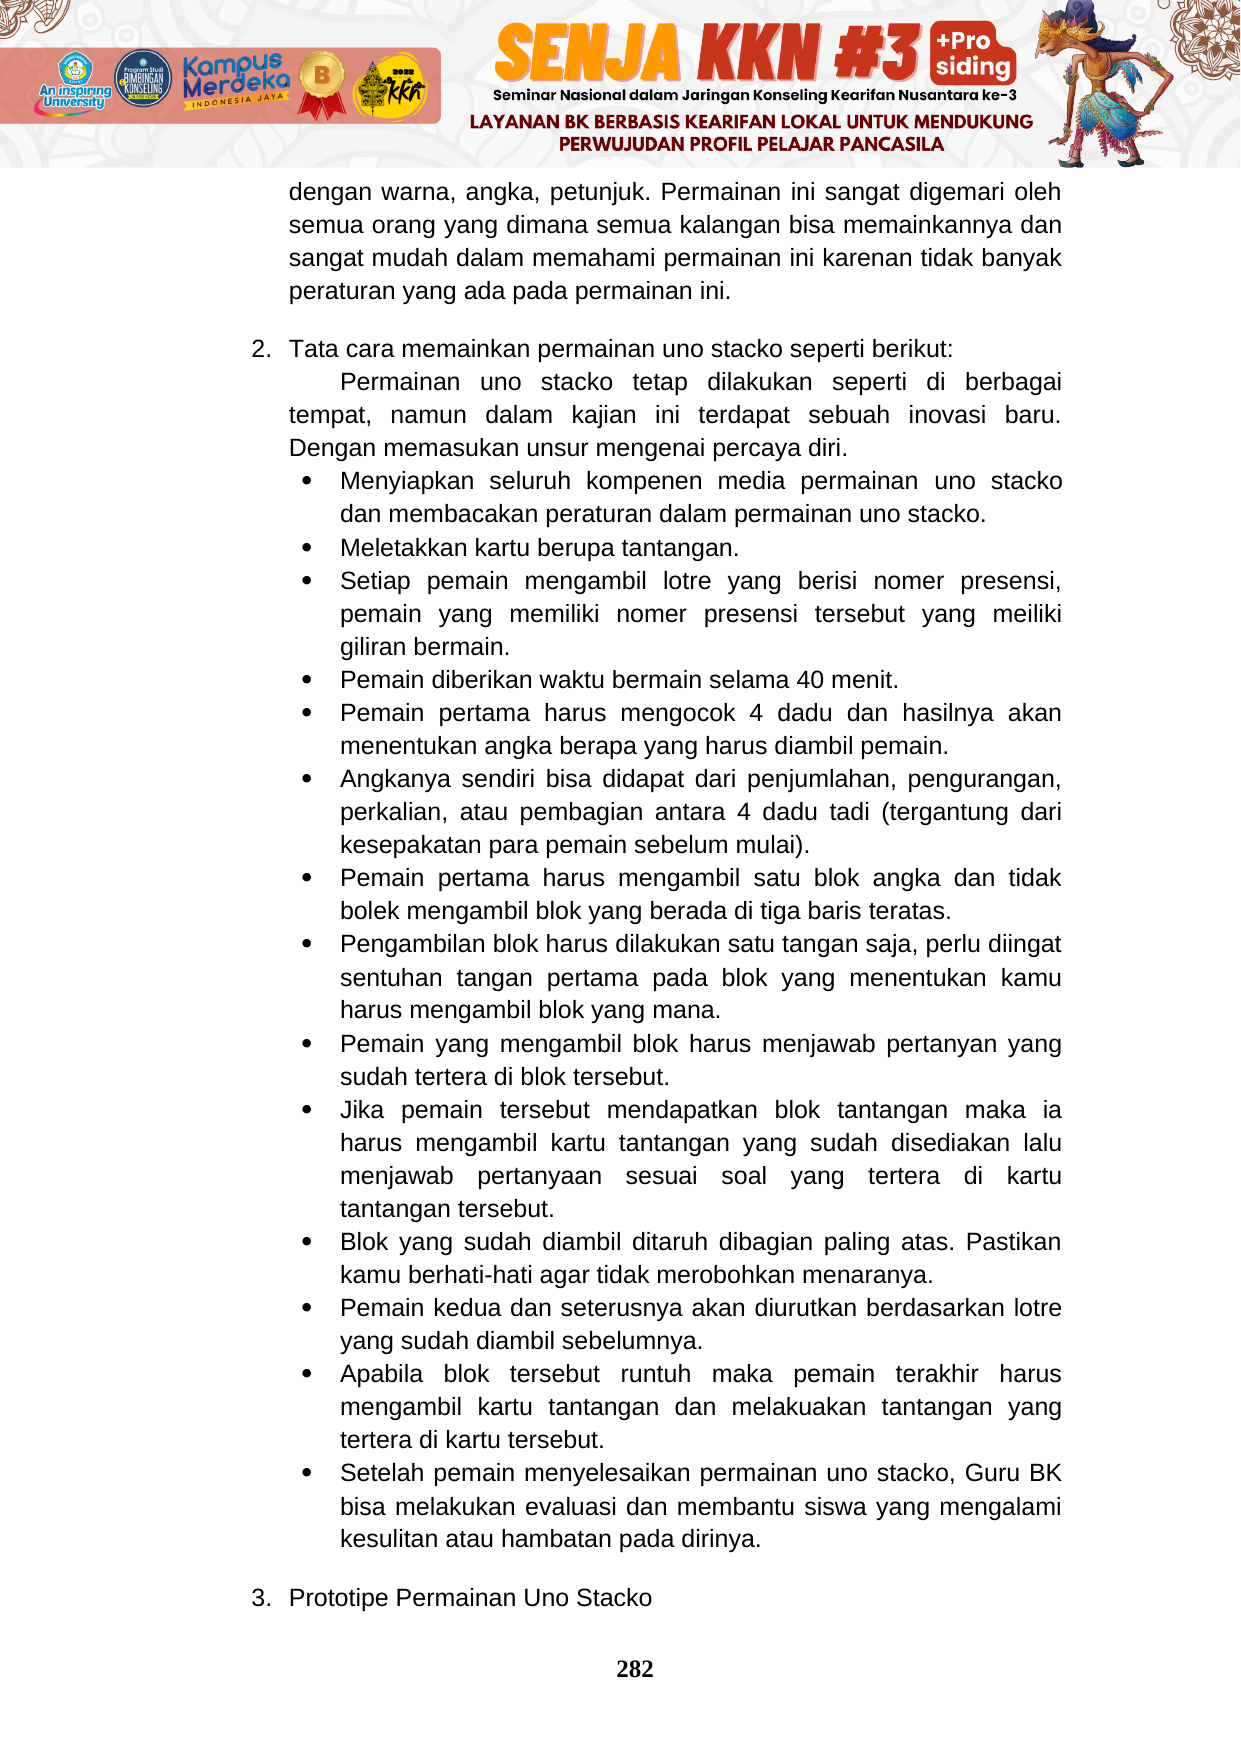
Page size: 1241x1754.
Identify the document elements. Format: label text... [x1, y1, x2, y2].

text Permainan uno stacko tetap dilakukan seperti di berbagai tempat, namun dalam kajian ini terdapat sebuah inovasi baru. Dengan memasukan unsur mengenai percaya diri. [289, 367, 1063, 462]
list Apabila blok tersebut runtuh maka pemain terakhir harus mengambil kartu tantangan dan melakuakan tantangan yang tertera di kartu tersebut. [302, 1359, 1063, 1454]
list Angkanya sendiri bisa didapat dari penjumlahan, pengurangan, perkalian, atau pembagian antara 4 dadu tadi (tergantung dari kesepakatan para pemain sebelum mulai). [302, 764, 1063, 859]
list Setelah pemain menyelesaikan permainan uno stacko, Guru BK bisa melakukan evaluasi dan membantu siswa yang mengalami kesulitan atau hambatan pada dirinya. [302, 1458, 1063, 1553]
list Prototipe Permainan Uno Stacko [251, 1582, 1063, 1611]
list Meletakkan kartu berupa tantangan. [302, 532, 1063, 561]
list Pemain diberikan waktu bermain selama 40 menit. [302, 665, 1063, 694]
list Menyiapkan seluruh kompenen media permainan uno stacko dan membacakan peraturan dalam permainan uno stacko. [302, 466, 1063, 528]
list Blok yang sudah diambil ditaruh dibagian paling atas. Pastikan kamu berhati-hati agar tidak merobohkan menaranya. [302, 1227, 1063, 1289]
list Pemain kedua dan seterusnya akan diurutkan berdasarkan lotre yang sudah diambil sebelumnya. [302, 1293, 1063, 1355]
list Pengambilan blok harus dilakukan satu tangan saja, perlu diingat sentuhan tangan pertama pada blok yang menentukan kamu harus mengambil blok yang mana. [302, 929, 1063, 1024]
list Pemain pertama harus mengocok 4 dadu dan hasilnya akan menentukan angka berapa yang harus diambil pemain. [302, 698, 1063, 760]
list Tata cara memainkan permainan uno stacko seperti berikut: [251, 334, 1063, 363]
picture [0, 0, 1241, 168]
list Setiap pemain mengambil lotre yang berisi nomer presensi, pemain yang memiliki nomer presensi tersebut yang meiliki giliran bermain. [302, 566, 1063, 661]
list Jika pemain tersebut mendapatkan blok tantangan maka ia harus mengambil kartu tantangan yang sudah disediakan lalu menjawab pertanyaan sesuai soal yang tertera di kartu tantangan tersebut. [302, 1095, 1063, 1223]
list Pemain pertama harus mengambil satu blok angka dan tidak bolek mengambil blok yang berada di tiga baris teratas. [302, 863, 1063, 925]
list Pemain yang mengambil blok harus menjawab pertanyan yang sudah tertera di blok tersebut. [302, 1028, 1063, 1090]
